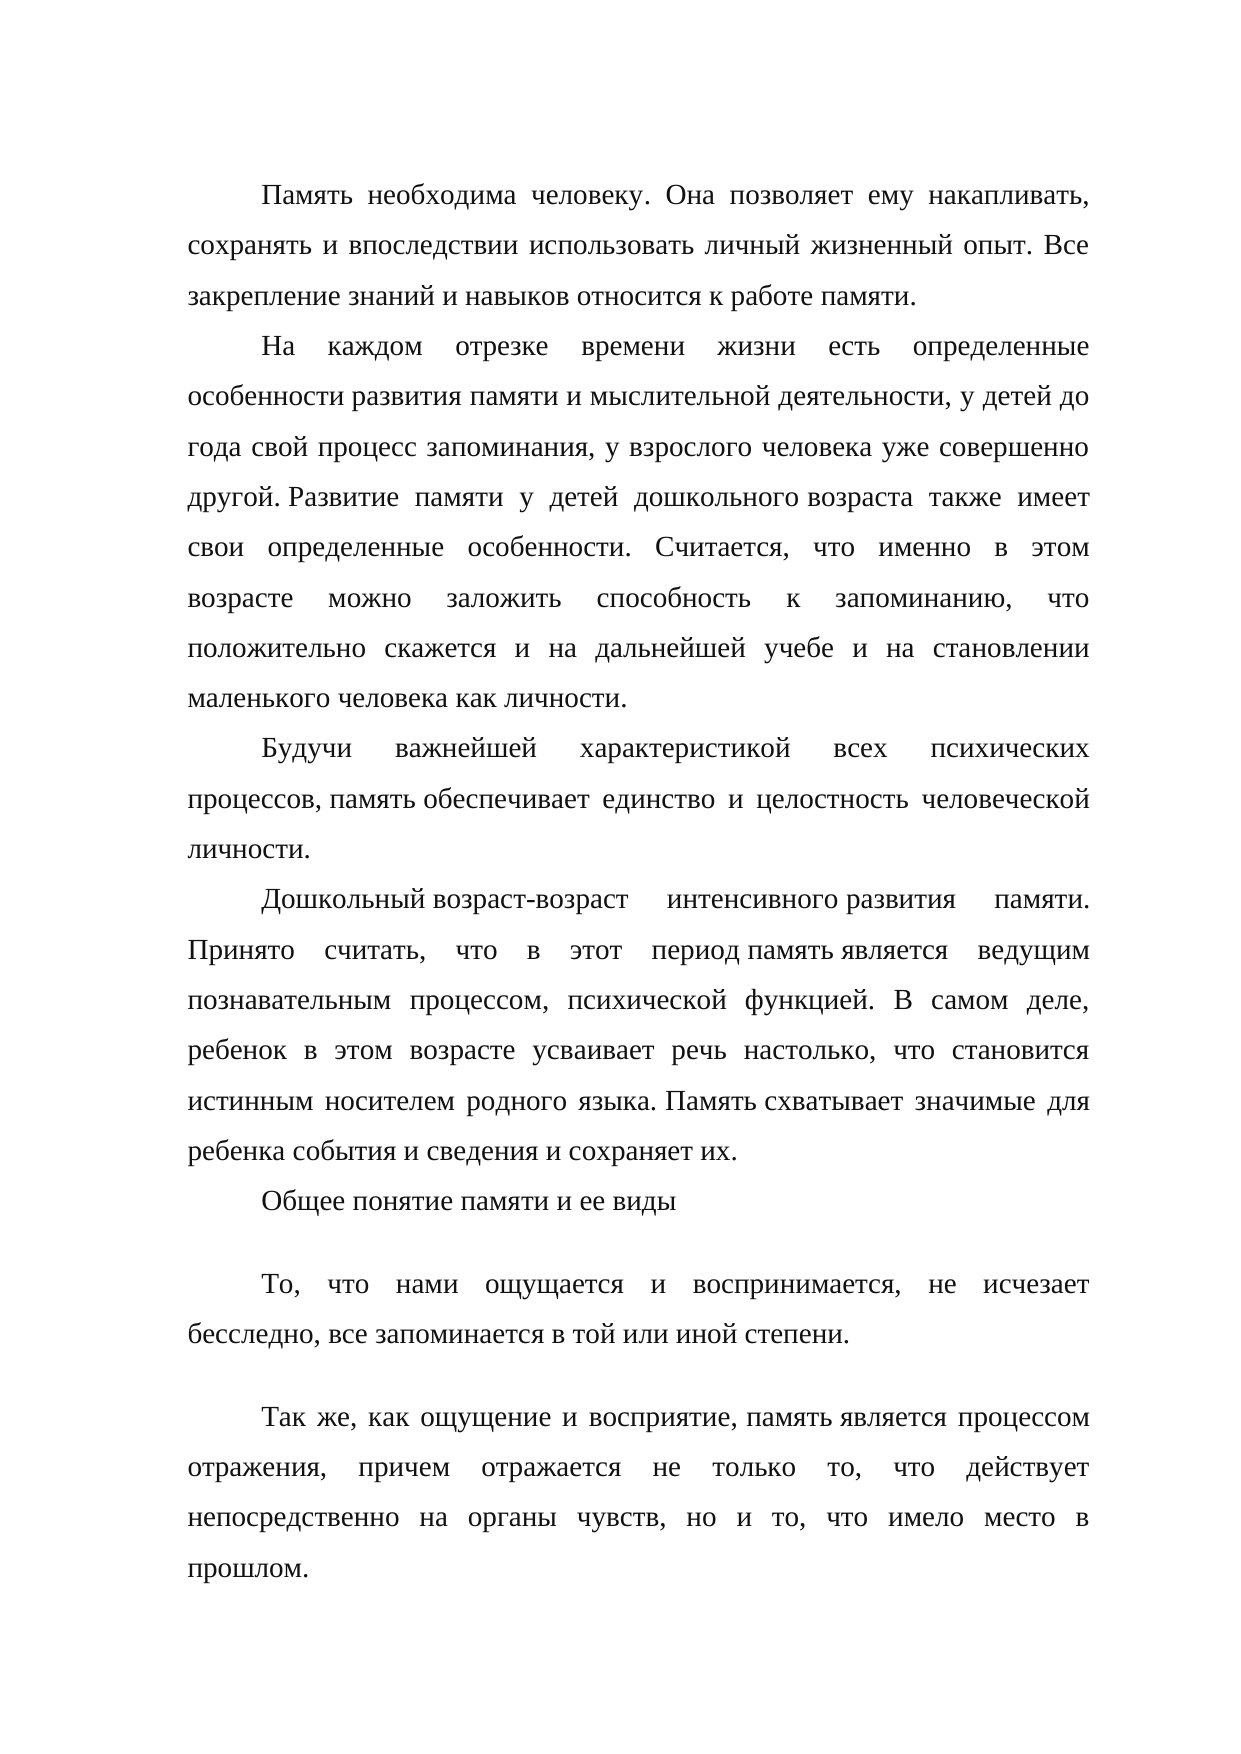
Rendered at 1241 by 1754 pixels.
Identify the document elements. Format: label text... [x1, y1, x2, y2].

text То, что нами ощущается и воспринимается, не исчезает бесследно, все запоминается в той или иной степени. [187, 1266, 1090, 1350]
text Будучи важнейшей характеристикой всех психических процессов, память обеспечивает единство и целостность человеческой личности. [187, 731, 1090, 865]
text Дошкольный возраст-возраст интенсивного развития памяти. Принято считать, что в этот период память является ведущим познавательным процессом, психической функцией. В самом деле, ребенок в этом возрасте усваивает речь настолько, что становится истинным носителем родного языка. Память схватывает значимые для ребенка события и сведения и сохраняет их. [187, 882, 1090, 1167]
text Память необходима человеку. Она позволяет ему накапливать, сохранять и впоследствии использовать личный жизненный опыт. Все закрепление знаний и навыков относится к работе памяти. [187, 177, 1090, 311]
text На каждом отрезке времени жизни есть определенные особенности развития памяти и мыслительной деятельности, у детей до года свой процесс запоминания, у взрослого человека уже совершенно другой. Развитие памяти у детей дошкольного возраста также имеет свои определенные особенности. Считается, что именно в этом возрасте можно заложить способность к запоминанию, что положительно скажется и на дальнейшей учебе и на становлении маленького человека как личности. [187, 328, 1090, 714]
text Общее понятие памяти и ее виды [187, 1183, 1090, 1217]
text Так же, как ощущение и восприятие, память является процессом отражения, причем отражается не только то, что действует непосредственно на органы чувств, но и то, что имело место в прошлом. [187, 1399, 1090, 1583]
